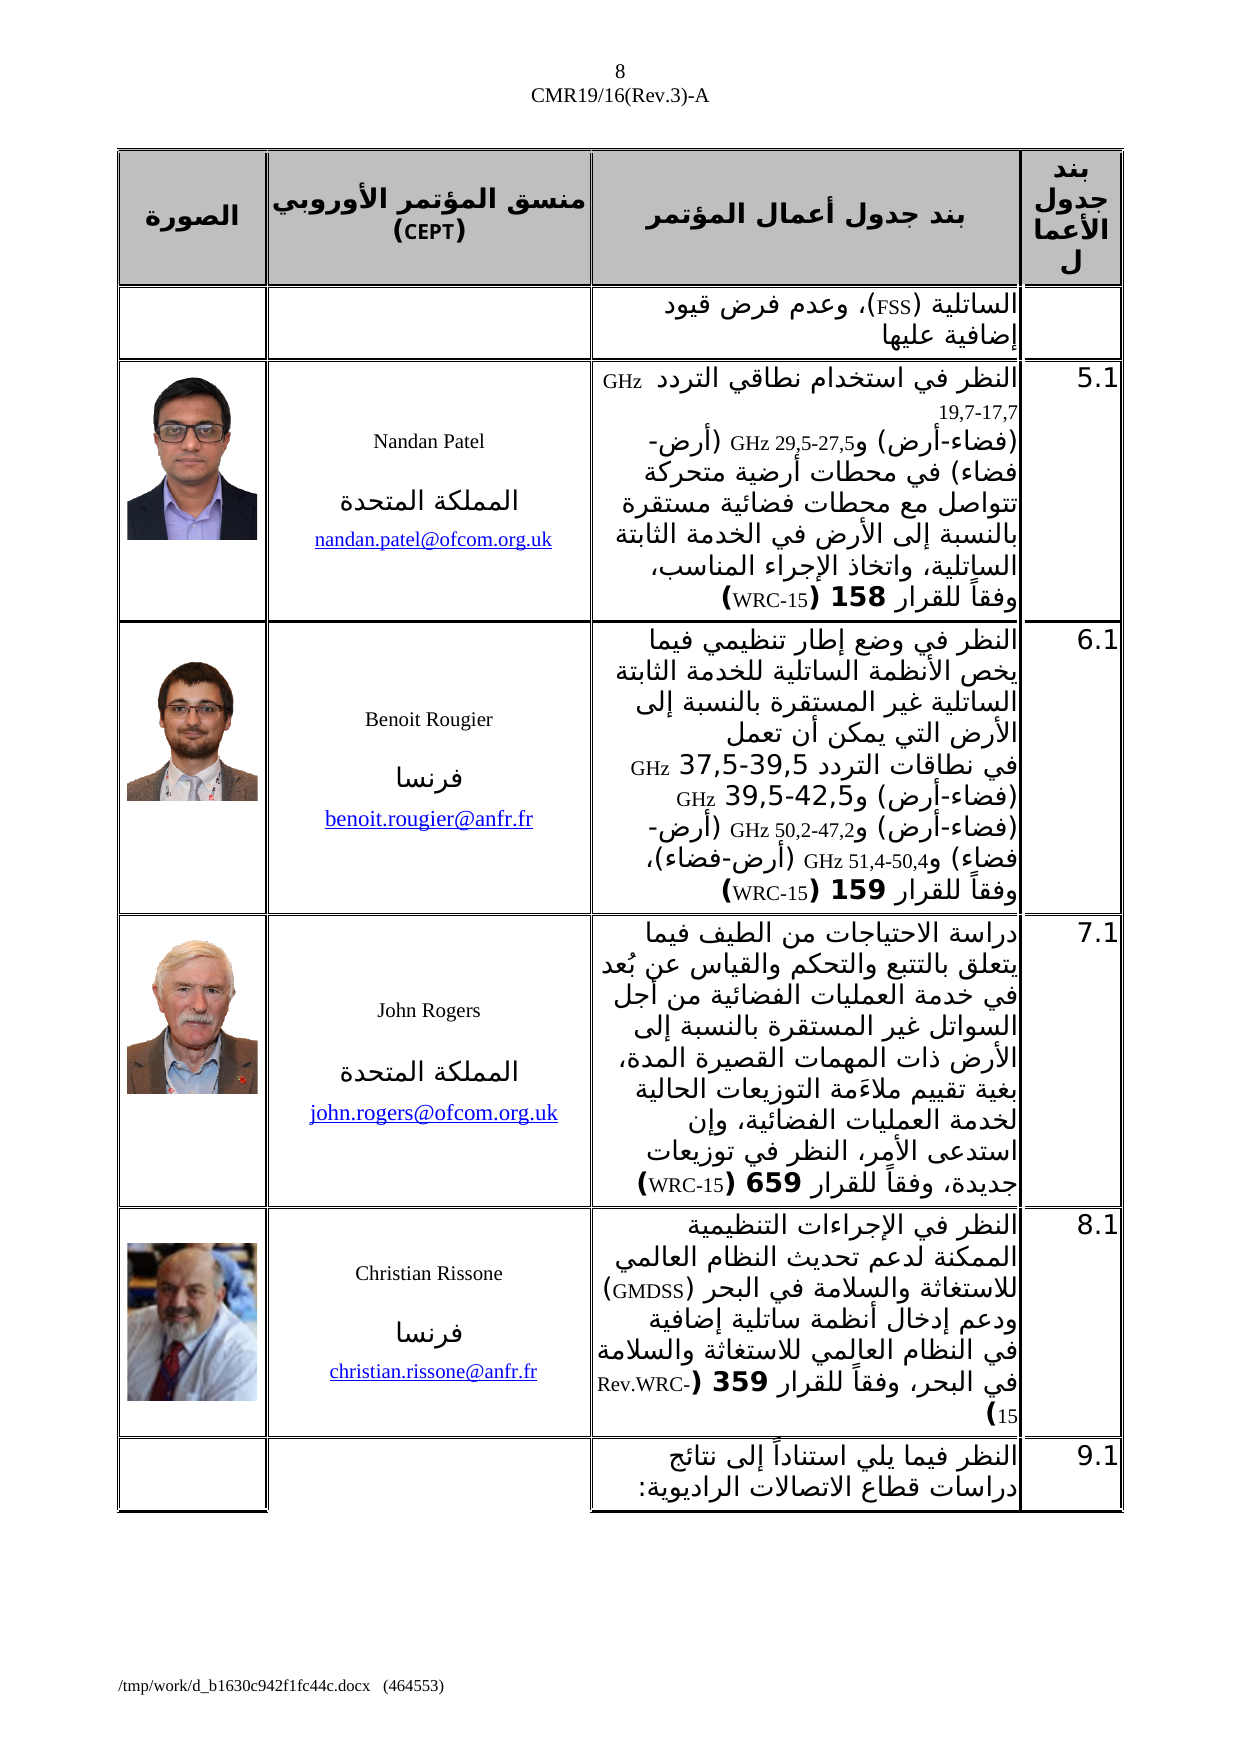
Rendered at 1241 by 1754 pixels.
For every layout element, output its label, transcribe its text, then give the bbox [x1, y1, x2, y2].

table_cell [120, 1209, 265, 1436]
table_cell Nandan Patel المملكة المتحدة nandan.patel@ofcom.org.uk [269, 362, 590, 620]
table_cell 9.1 [1021, 1436, 1122, 1510]
table_cell 8.1 [1021, 1206, 1122, 1436]
table_cell 6.1 [1022, 620, 1120, 913]
table_cell 4.1 [1022, 284, 1121, 358]
table_cell [120, 623, 265, 913]
table_cell النظر في وضع إطار تنظيمي فيما يخص الأنظمة الساتلية للخدمة الثابتة الساتلية غير المستقرة بالنسبة إلى الأرض التي يمكن أن تعمل في نطاقات التردد 39,5-37,5 GHz (فضاء-أرض) و42,5-39,5 GHz (فضاء-أرض) وGHz 50,2-47,2 (أرض-فضاء) وGHz 51,4-50,4 (أرض-فضاء)، وفقاً للقرار 159 (WRC-15) [593, 620, 1019, 913]
table_cell Benoit Rougier فرنسا benoit.rougier@anfr.fr [269, 623, 590, 913]
table_header بند جدول الأعمال [1022, 151, 1122, 284]
table_cell Christian Rissone فرنسا christian.rissone@anfr.fr [269, 1209, 590, 1436]
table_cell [269, 288, 590, 358]
picture [127, 920, 258, 1094]
table_cell النظر في الإجراءات التنظيمية الممكنة لدعم تحديث النظام العالمي للاستغاثة والسلامة في البحر (GMDSS) ودعم إدخال أنظمة ساتلية إضافية في النظام العالمي للاستغاثة والسلامة في البحر، وفقاً للقرار 359 (Rev.WRC-15) [592, 1206, 1021, 1436]
table_cell 5.1 [1022, 358, 1121, 620]
picture [127, 1243, 258, 1401]
picture [127, 627, 258, 801]
table_cell [118, 1439, 267, 1510]
table_cell دراسة الاحتياجات من الطيف فيما يتعلق بالتتبع والتحكم والقياس عن بُعد في خدمة العمليات الفضائية من أجل السواتل غير المستقرة بالنسبة إلى الأرض ذات المهمات القصيرة المدة، بغية تقييم ملاءَمة التوزيعات الحالية لخدمة العمليات الفضائية، وإن استدعى الأمر، النظر في توزيعات جديدة، وفقاً للقرار 659 (WRC-15) [592, 913, 1021, 1206]
table_header بند جدول أعمال المؤتمر [592, 151, 1019, 284]
table_cell النظر في استخدام نطاقي التردد GHz 19,7-17,7 (فضاء-أرض) وGHz 29,5-27,5 (أرض-فضاء) في محطات أرضية متحركة تتواصل مع محطات فضائية مستقرة بالنسبة إلى الأرض في الخدمة الثابتة الساتلية، واتخاذ الإجراء المناسب، وفقاً للقرار 158 (WRC-15) [593, 358, 1020, 620]
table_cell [593, 284, 1020, 358]
table_cell [269, 1439, 590, 1510]
table_cell [120, 362, 265, 620]
table_cell John Rogers المملكة المتحدة john.rogers@ofcom.org.uk [269, 916, 590, 1206]
table_cell [120, 916, 265, 1206]
table_cell 7.1 [1021, 913, 1122, 1206]
table_header منسق المؤتمر الأوروبي (CEPT) [267, 151, 592, 284]
picture [127, 365, 258, 540]
table_cell [120, 288, 265, 358]
table_cell النظر فيما يلي استناداً إلى نتائج دراسات قطاع الاتصالات الراديوية: [592, 1436, 1021, 1510]
table_header الصورة [118, 151, 267, 284]
